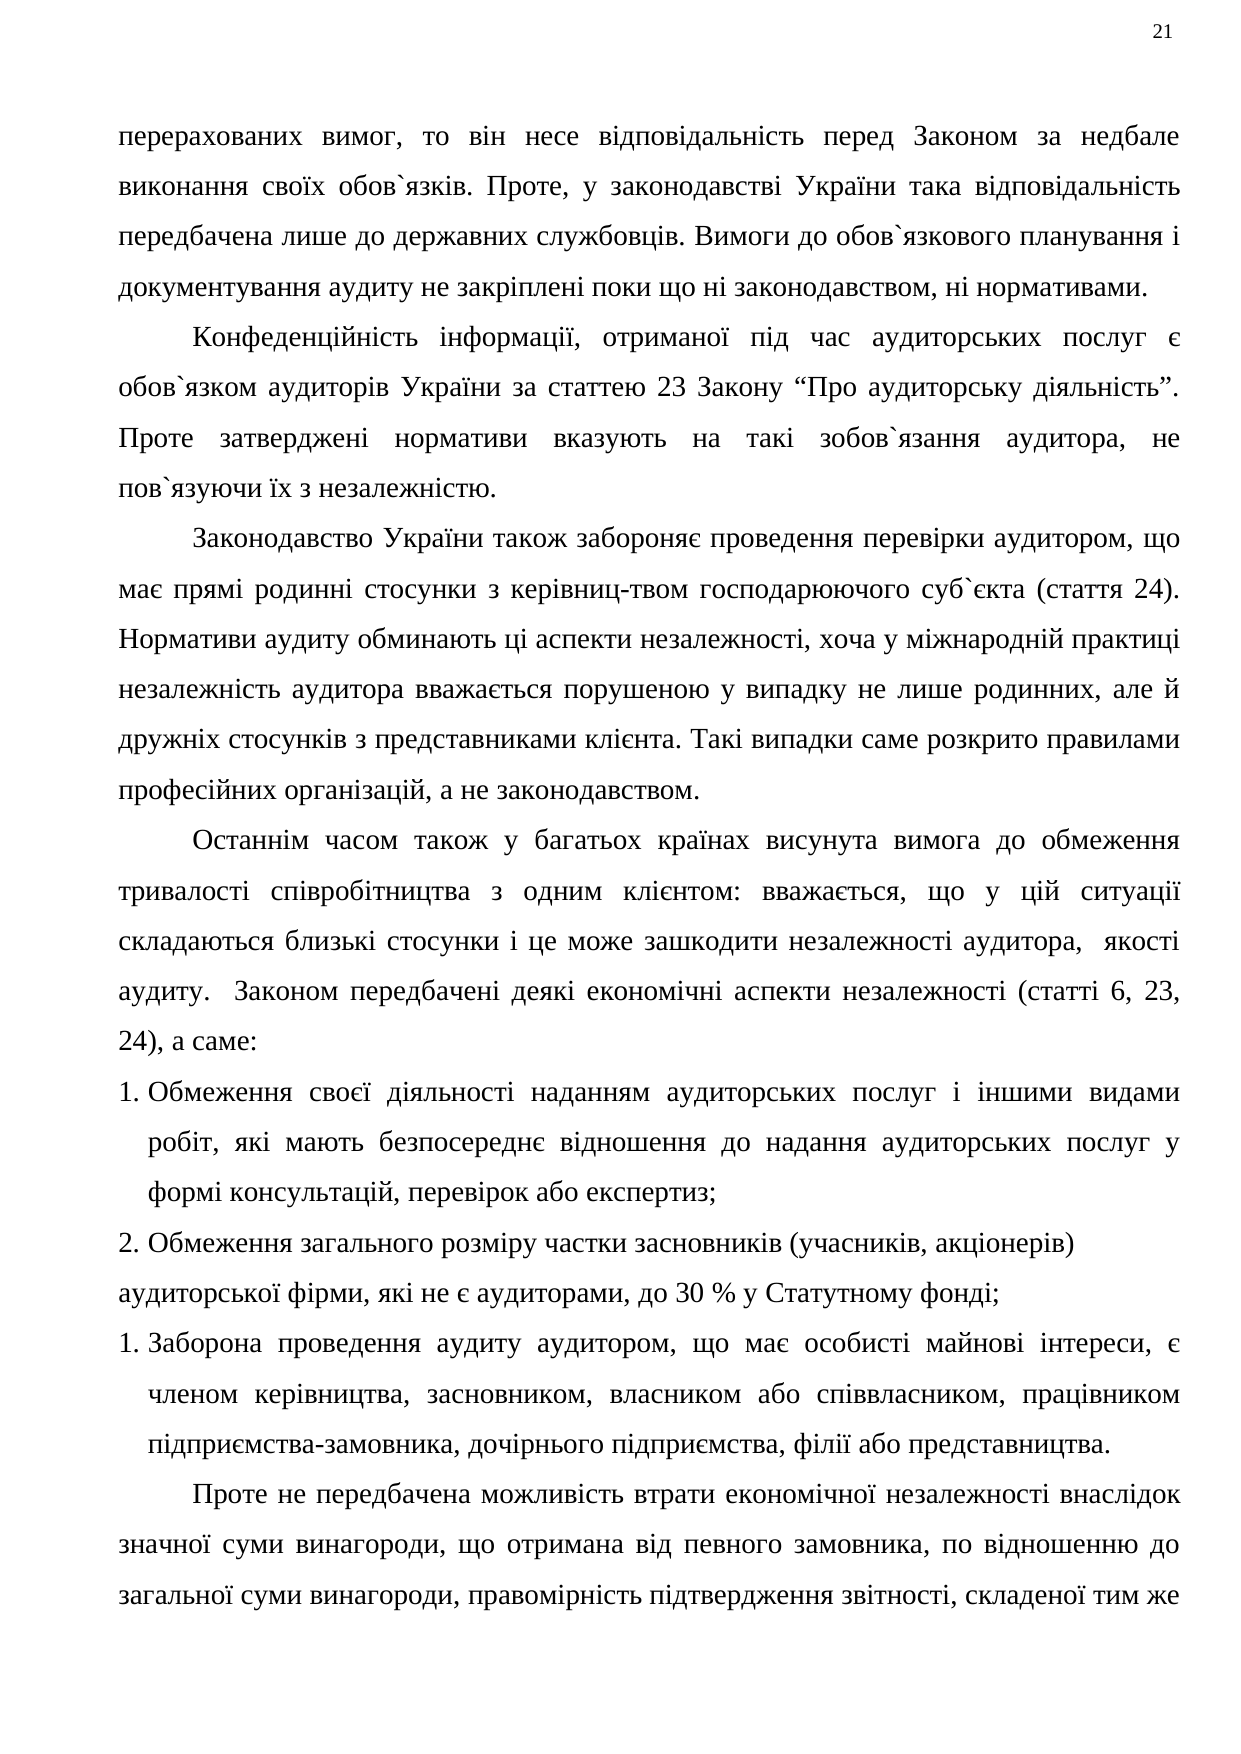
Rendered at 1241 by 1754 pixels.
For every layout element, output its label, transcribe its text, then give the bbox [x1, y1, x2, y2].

list Обмеження своєї діяльності наданням аудиторських послуг і іншими видами робіт, які мають безпосереднє відношення до надання аудиторських послуг у формі консультацій, перевірок або експертиз; [118, 1074, 1181, 1208]
text Законодавство України також забороняє проведення перевірки аудитором, що має прямі родинні стосунки з керівниц-твом господарюючого суб`єкта (стаття 24). Нормативи аудиту обминають ці аспекти незалежності, хоча у міжнародній практиці незалежність аудитора вважається порушеною у випадку не лише родинних, але й дружніх стосунків з представниками клієнта. Такі випадки саме розкрито правилами професійних організацій, а не законодавством. [118, 521, 1181, 806]
list Обмеження загального розміру частки засновників (учасників, акціонерів) [118, 1225, 1181, 1258]
text Останнім часом також у багатьох країнах висунута вимога до обмеження тривалості співробітництва з одним клієнтом: вважається, що у цій ситуації складаються близькі стосунки і це може зашкодити незалежності аудитора, якості аудиту. Законом передбачені деякі економічні аспекти незалежності (статті 6, 23, 24), а саме: [118, 822, 1181, 1057]
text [118, 118, 1181, 303]
list Заборона проведення аудиту аудитором, що має особисті майнові інтереси, є членом керівництва, засновником, власником або співвласником, працівником підприємства-замовника, дочірнього підприємства, філії або представництва. [118, 1326, 1181, 1460]
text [118, 1477, 1181, 1611]
text аудиторської фірми, які не є аудиторами, до 30 % у Статутному фонді; [118, 1275, 1181, 1309]
text Конфеденційність інформації, отриманої під час аудиторських послуг є обов`язком аудиторів України за статтею 23 Закону “Про аудиторську діяльність”. Проте затверджені нормативи вказують на такі зобов`язання аудитора, не пов`язуючи їх з незалежністю. [118, 319, 1181, 504]
